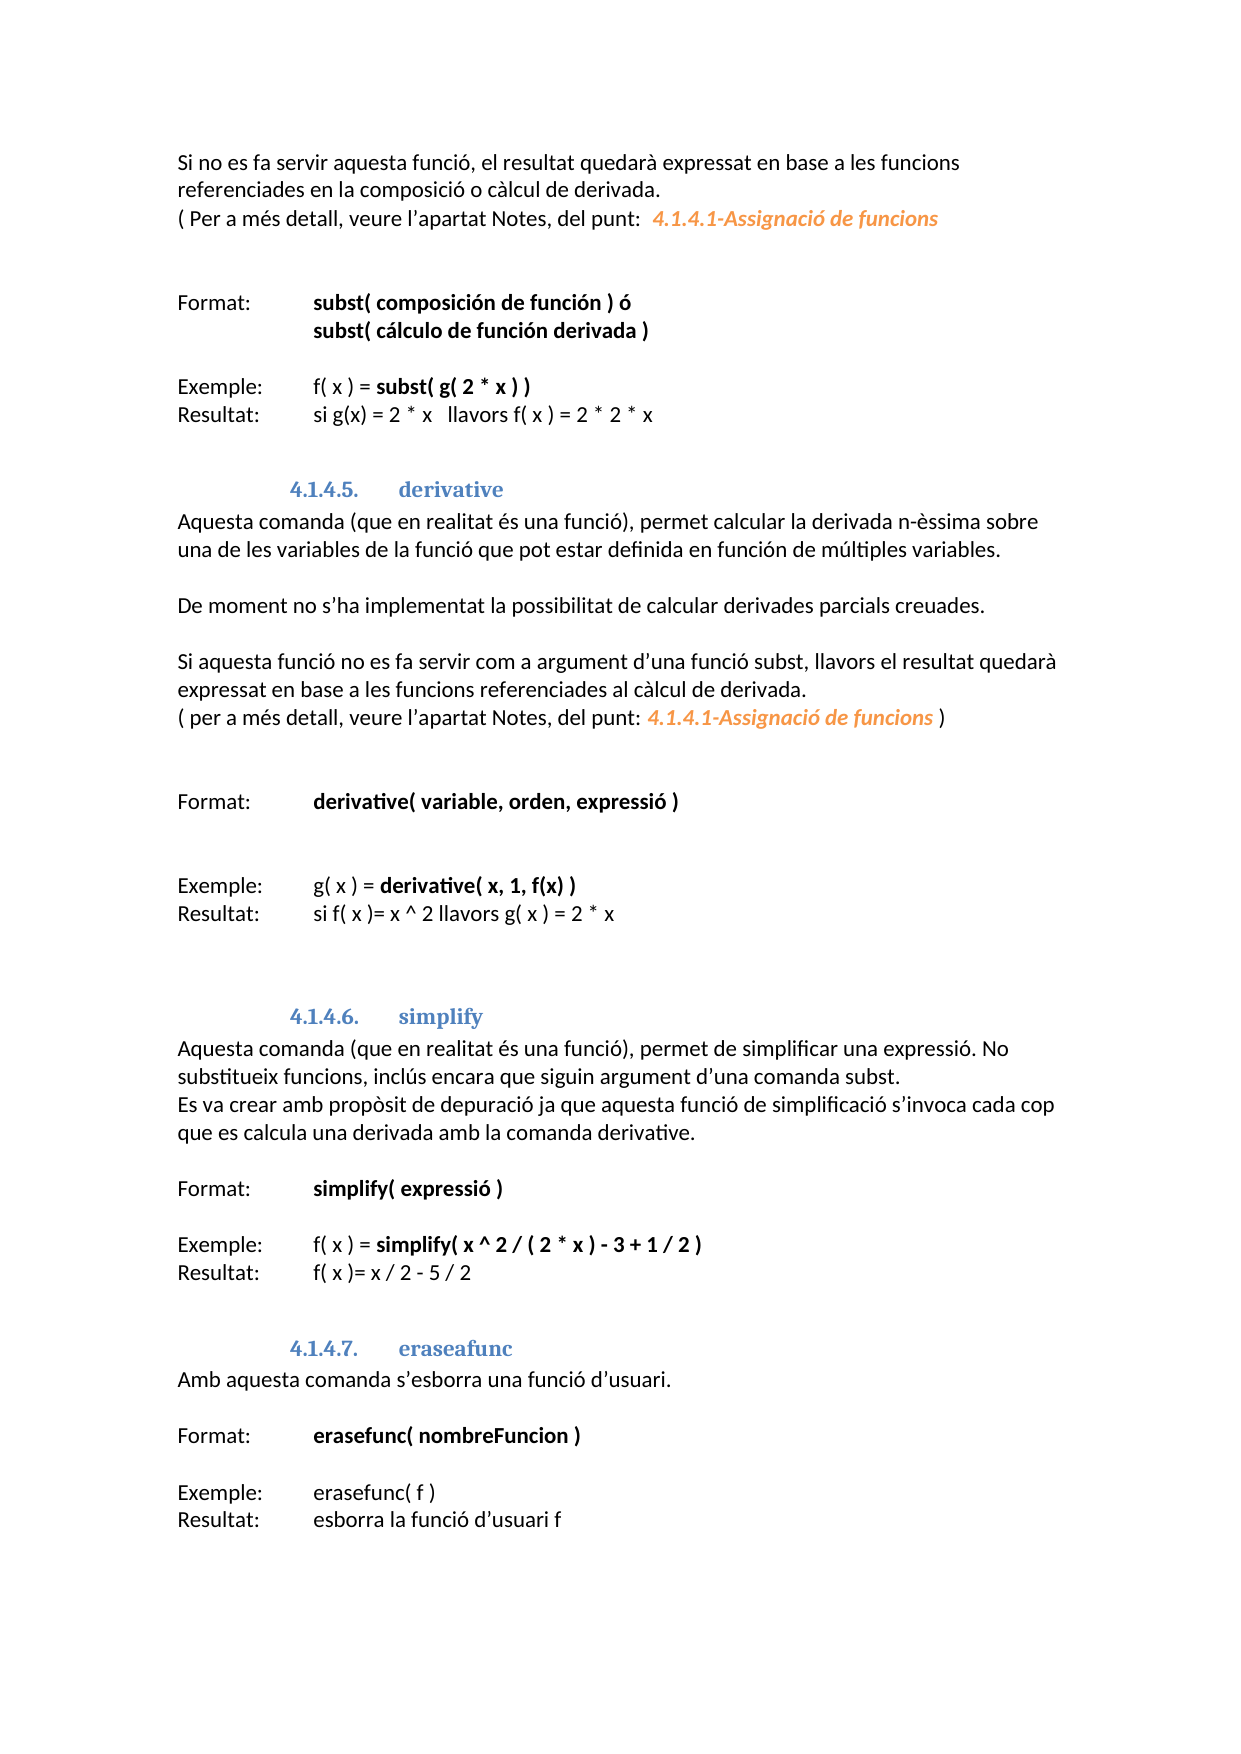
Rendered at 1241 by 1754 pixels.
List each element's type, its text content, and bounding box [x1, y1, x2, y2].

subtitle simplify [290, 1004, 1063, 1030]
text Exemple: g( x ) = derivative( x, 1, f(x) ) [177, 871, 1063, 899]
text Aquesta comanda (que en realitat és una funció), permet calcular la derivada n-èssima sobre una de les variables de la funció que pot estar definida en función de múltiples variables. [177, 507, 1063, 563]
text Amb aquesta comanda s’esborra una funció d’usuari. [177, 1366, 1063, 1393]
text ( per a més detall, veure l’apartat Notes, del punt: 4.1.4.1-Assignació de funcions ) [177, 703, 1063, 731]
text Exemple: erasefunc( f ) [177, 1478, 1063, 1506]
text Format: erasefunc( nombreFuncion ) [177, 1422, 1063, 1449]
subtitle derivative [290, 477, 1063, 503]
text Format: subst( composición de función ) ó [177, 288, 1063, 316]
text Resultat: si f( x )= x ^ 2 llavors g( x ) = 2 * x [177, 899, 1063, 927]
text Si aquesta funció no es fa servir com a argument d’una funció subst, llavors el resultat quedarà expressat en base a les funcions referenciades al càlcul de derivada. [177, 647, 1063, 703]
text Resultat: si g(x) = 2 * x llavors f( x ) = 2 * 2 * x [177, 400, 1063, 428]
text Format: simplify( expressió ) [177, 1174, 1063, 1202]
text Resultat: esborra la funció d’usuari f [177, 1506, 1063, 1534]
text De moment no s’ha implementat la possibilitat de calcular derivades parcials creuades. [177, 591, 1063, 619]
text Si no es fa servir aquesta funció, el resultat quedarà expressat en base a les funcions referenciades en la composició o càlcul de derivada. [177, 148, 1063, 204]
text Es va crear amb propòsit de depuració ja que aquesta funció de simplificació s’invoca cada cop que es calcula una derivada amb la comanda derivative. [177, 1090, 1063, 1146]
text Exemple: f( x ) = subst( g( 2 * x ) ) [177, 372, 1063, 400]
text Resultat: f( x )= x / 2 - 5 / 2 [177, 1258, 1063, 1286]
text subst( cálculo de función derivada ) [177, 316, 1063, 344]
text Aquesta comanda (que en realitat és una funció), permet de simplificar una expressió. No substitueix funcions, inclús encara que siguin argument d’una comanda subst. [177, 1034, 1063, 1090]
text Exemple: f( x ) = simplify( x ^ 2 / ( 2 * x ) - 3 + 1 / 2 ) [177, 1230, 1063, 1258]
text ( Per a més detall, veure l’apartat Notes, del punt: 4.1.4.1-Assignació de funcions [177, 204, 1063, 232]
text Format: derivative( variable, orden, expressió ) [177, 787, 1063, 815]
subtitle eraseafunc [290, 1335, 1063, 1362]
